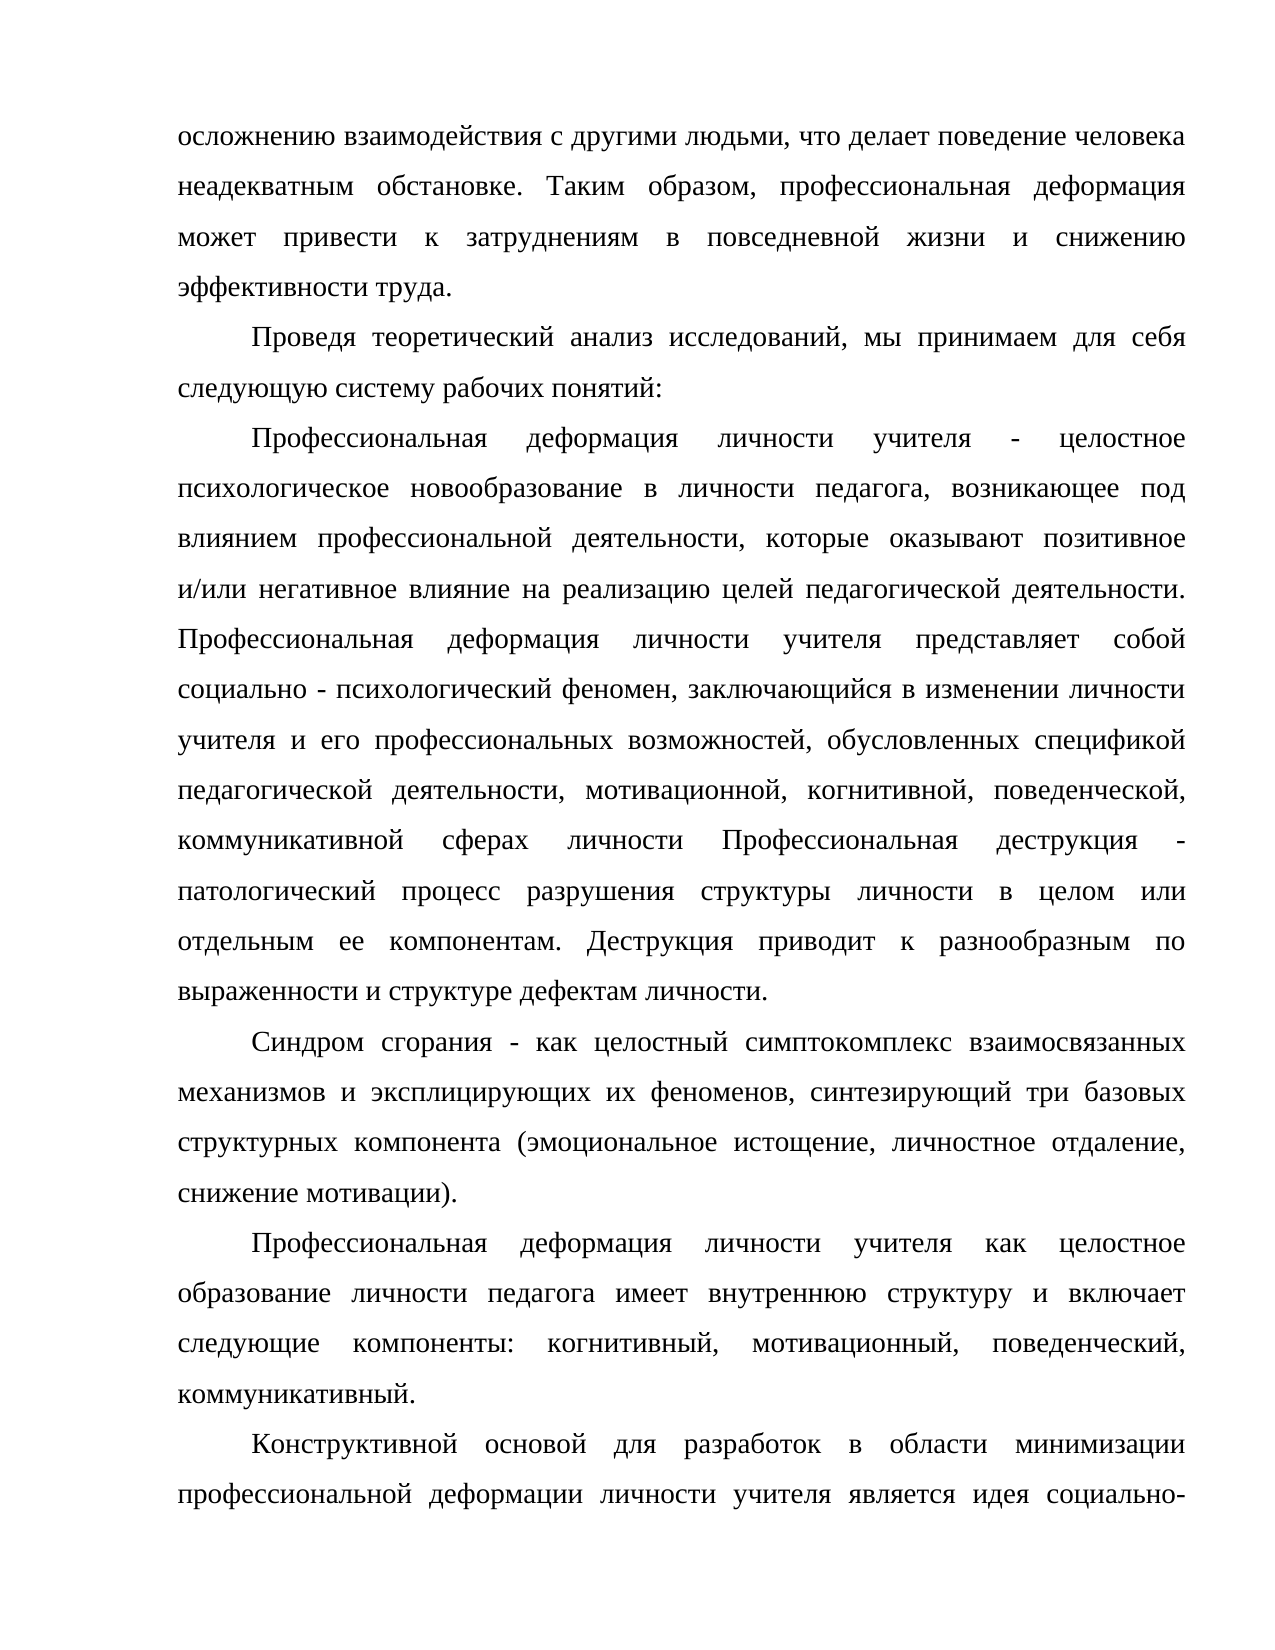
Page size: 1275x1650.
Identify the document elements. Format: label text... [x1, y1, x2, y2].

text Синдром сгорания - как целостный симптокомплекс взаимосвязанных механизмов и эксплицирующих их феноменов, синтезирующий три базовых структурных компонента (эмоциональное истощение, личностное отдаление, снижение мотивации). [177, 1024, 1186, 1208]
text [177, 118, 1186, 303]
text Проведя теоретический анализ исследований, мы принимаем для себя следующую систему рабочих понятий: [177, 319, 1186, 403]
text Профессиональная деформация личности учителя - целостное психологическое новообразование в личности педагога, возникающее под влиянием профессиональной деятельности, которые оказывают позитивное и/или негативное влияние на реализацию целей педагогической деятельности. Профессиональная деформация личности учителя представляет собой социально - психологический феномен, заключающийся в изменении личности учителя и его профессиональных возможностей, обусловленных спецификой педагогической деятельности, мотивационной, когнитивной, поведенческой, коммуникативной сферах личности Профессиональная деструкция - патологический процесс разрушения структуры личности в целом или отдельным ее компонентам. Деструкция приводит к разнообразным по выраженности и структуре дефектам личности. [177, 420, 1186, 1007]
text Профессиональная деформация личности учителя как целостное образование личности педагога имеет внутреннюю структуру и включает следующие компоненты: когнитивный, мотивационный, поведенческий, коммуникативный. профессиональный деформация личность педагог [177, 1225, 1186, 1409]
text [177, 1426, 1186, 1510]
